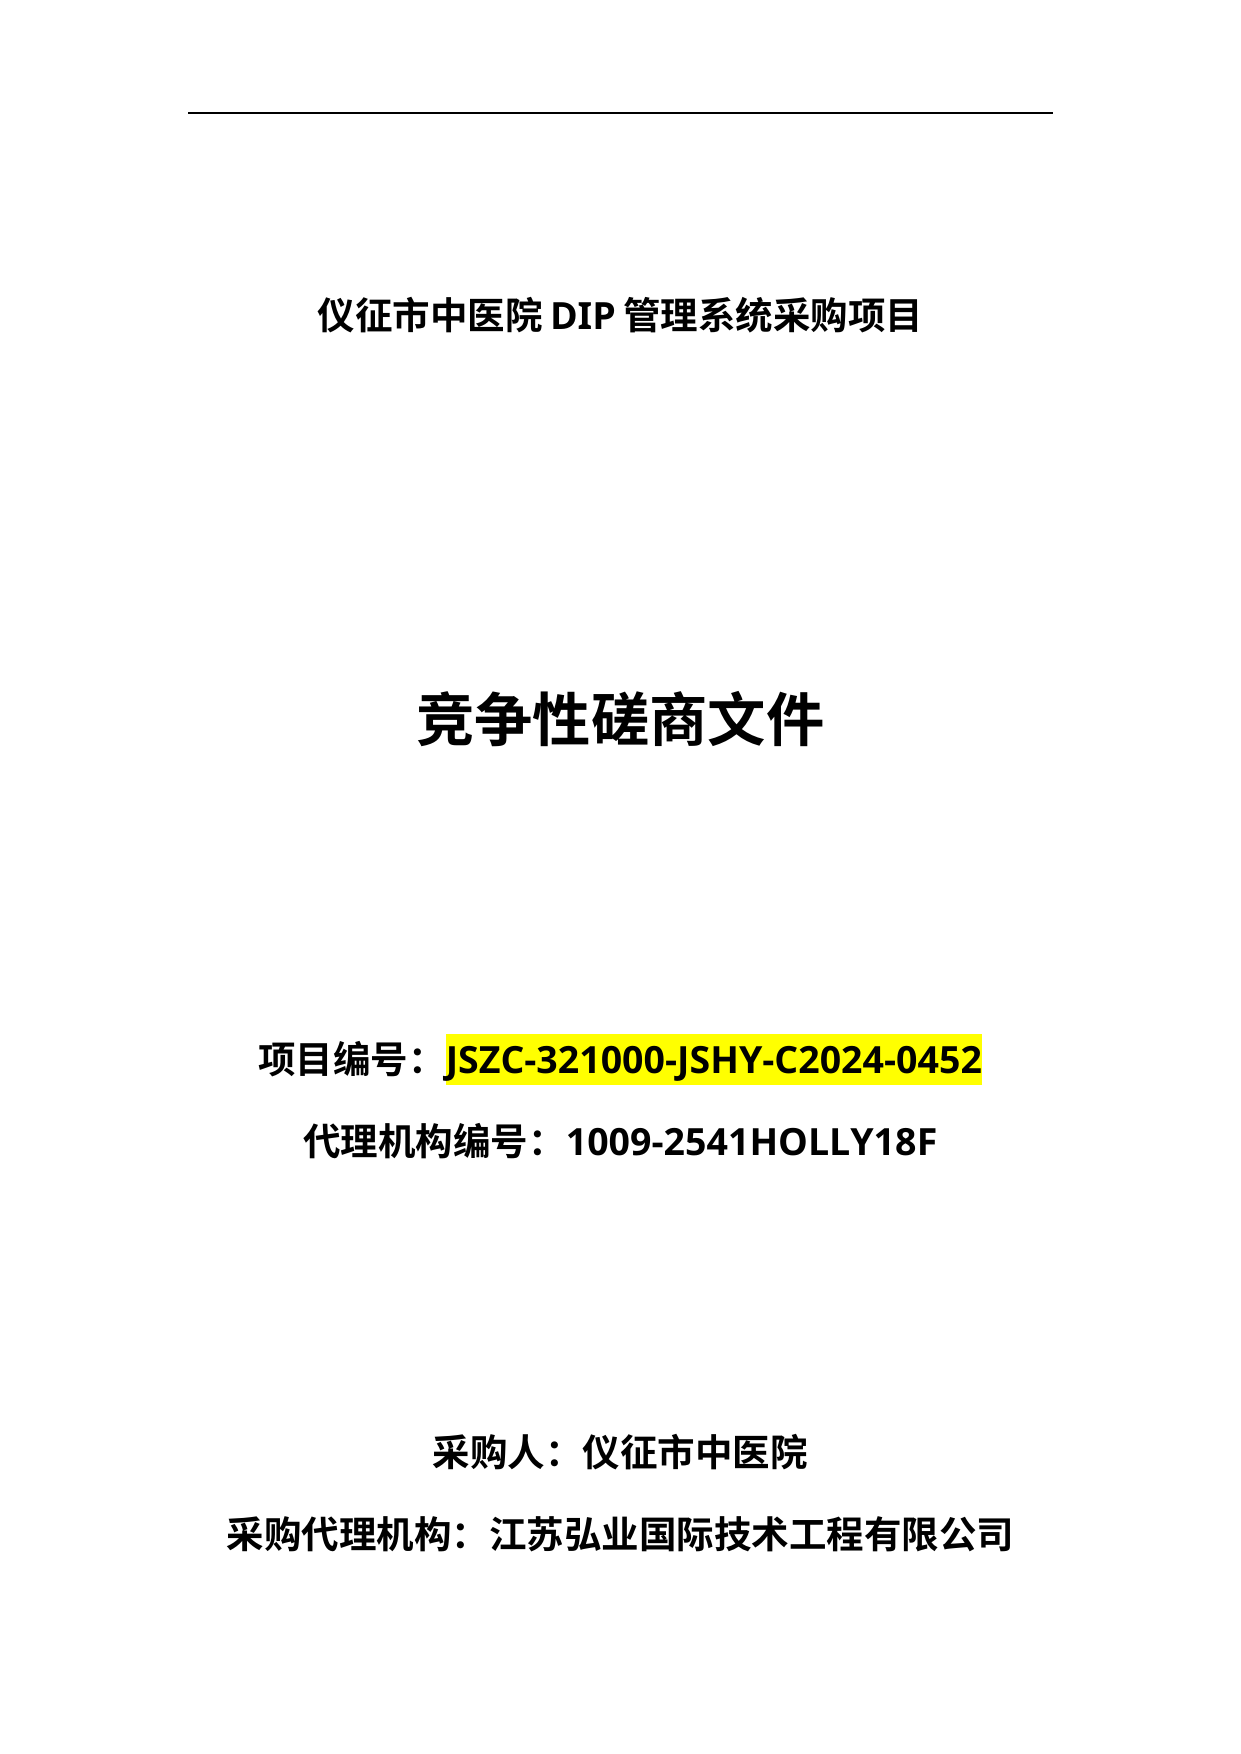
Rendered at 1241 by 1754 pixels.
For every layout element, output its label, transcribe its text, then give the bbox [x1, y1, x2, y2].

text 仪征市中医院DIP管理系统采购项目 [187, 286, 1053, 341]
text 采购人：仪征市中医院 [187, 1423, 1053, 1478]
text 代理机构编号：1009-2541HOLLY18F [187, 1112, 1053, 1166]
text 项目编号：JSZC-321000-JSHY-C2024-0452 [187, 1030, 1053, 1085]
text 采购代理机构：江苏弘业国际技术工程有限公司 [187, 1505, 1053, 1559]
text 竞争性磋商文件 [187, 674, 1053, 758]
